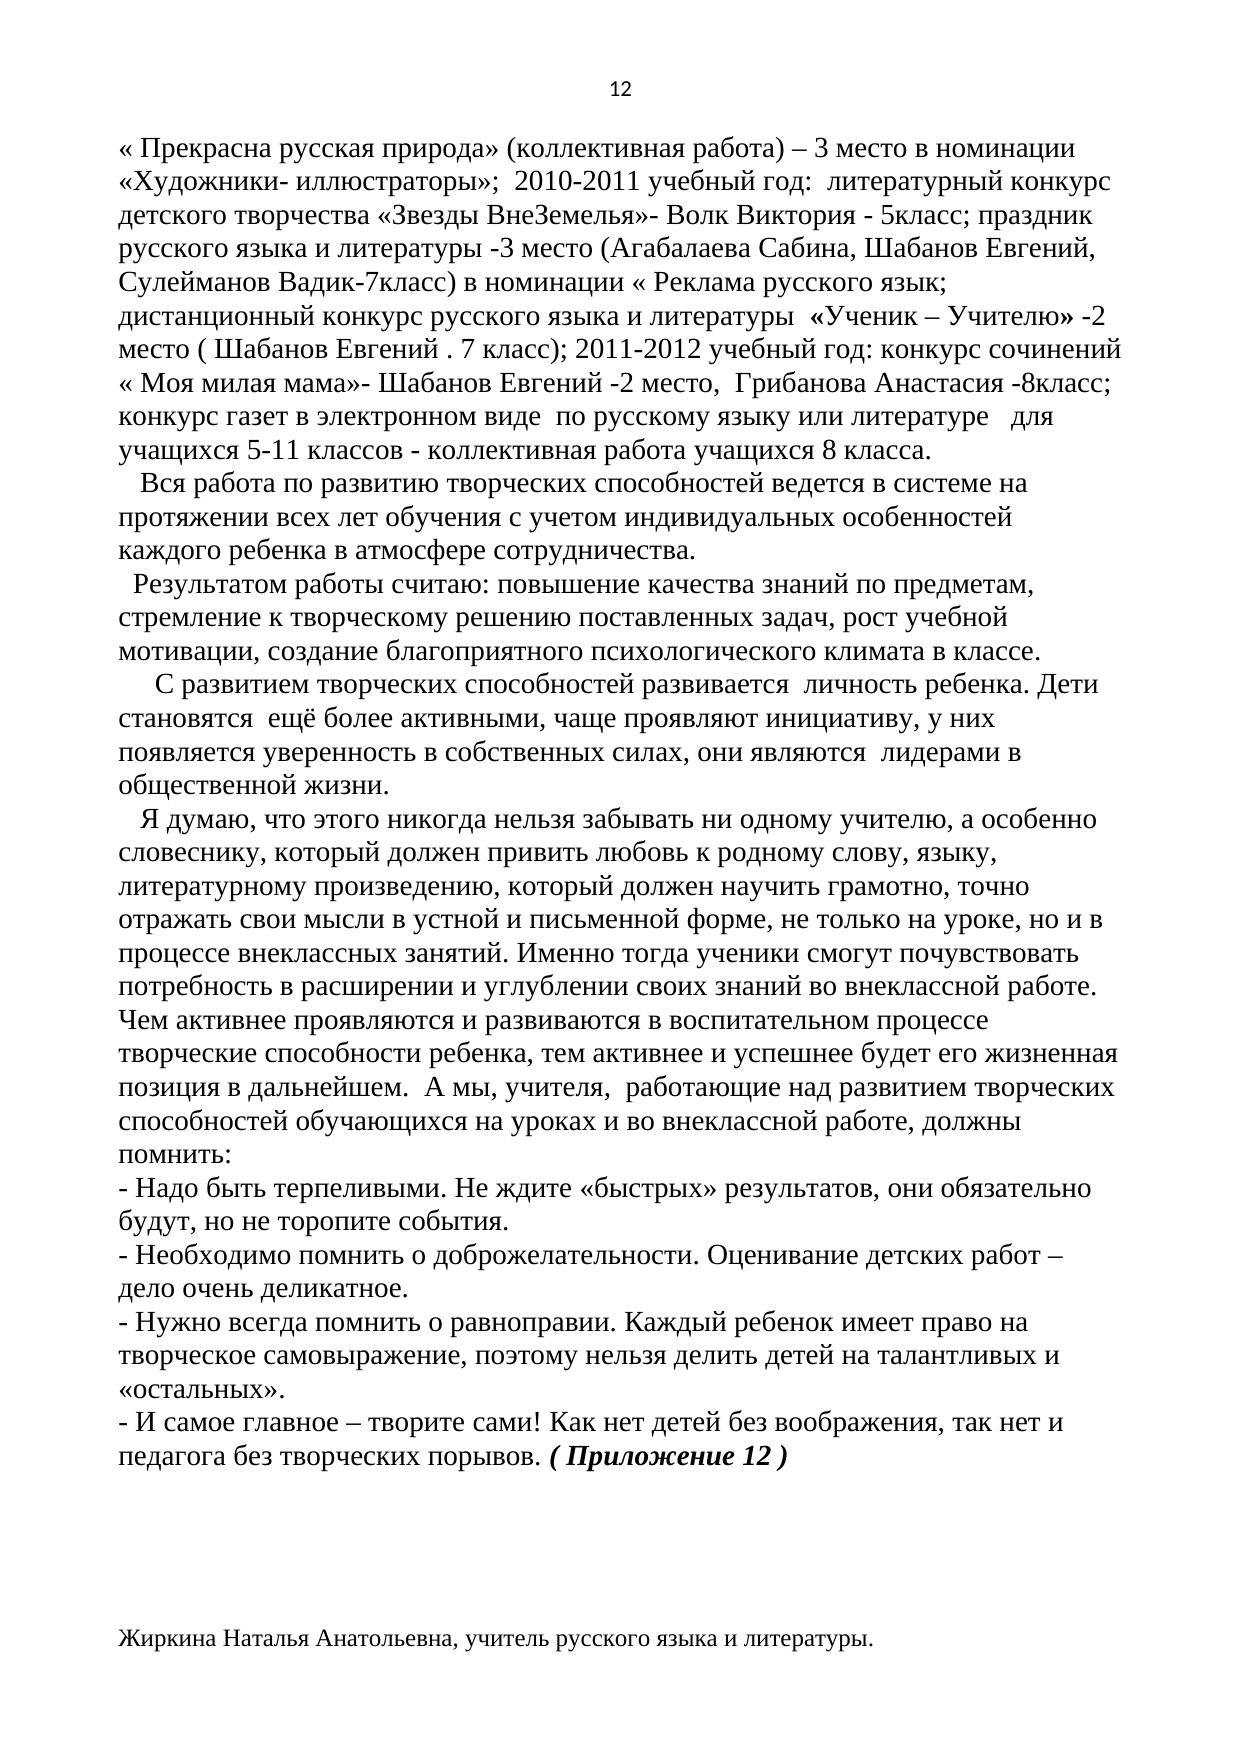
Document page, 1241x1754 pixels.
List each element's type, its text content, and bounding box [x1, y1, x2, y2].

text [118, 130, 1122, 465]
text С развитием творческих способностей развивается личность ребенка. Дети становятся ещё более активными, чаще проявляют инициативу, у них появляется уверенность в собственных силах, они являются лидерами в общественной жизни. [118, 667, 1122, 801]
text Результатом работы считаю: повышение качества знаний по предметам, стремление к творческому решению поставленных задач, рост учебной мотивации, создание благоприятного психологического климата в классе. [118, 566, 1122, 667]
text Я думаю, что этого никогда нельзя забывать ни одному учителю, а особенно словеснику, который должен привить любовь к родному слову, языку, литературному произведению, который должен научить грамотно, точно отражать свои мысли в устной и письменной форме, не только на уроке, но и в процессе внеклассных занятий. Именно тогда ученики смогут почувствовать потребность в расширении и углублении своих знаний во внеклассной работе. Чем активнее проявляются и развиваются в воспитательном процессе творческие способности ребенка, тем активнее и успешнее будет его жизненная позиция в дальнейшем. А мы, учителя, работающие над развитием творческих способностей обучающихся на уроках и во внеклассной работе, должны помнить: - Надо быть терпеливыми. Не ждите «быстрых» результатов, они обязательно будут, но не торопите события. - Необходимо помнить о доброжелательности. Оценивание детских работ – дело очень деликатное. - Нужно всегда помнить о равноправии. Каждый ребенок имеет право на творческое самовыражение, поэтому нельзя делить детей на талантливых и «остальных». - И самое главное – творите сами! Как нет детей без воображения, так нет и педагога без творческих порывов. ( Приложение 12 ) [118, 801, 1122, 1472]
text Вся работа по развитию творческих способностей ведется в системе на протяжении всех лет обучения с учетом индивидуальных особенностей каждого ребенка в атмосфере сотрудничества. [118, 465, 1122, 566]
